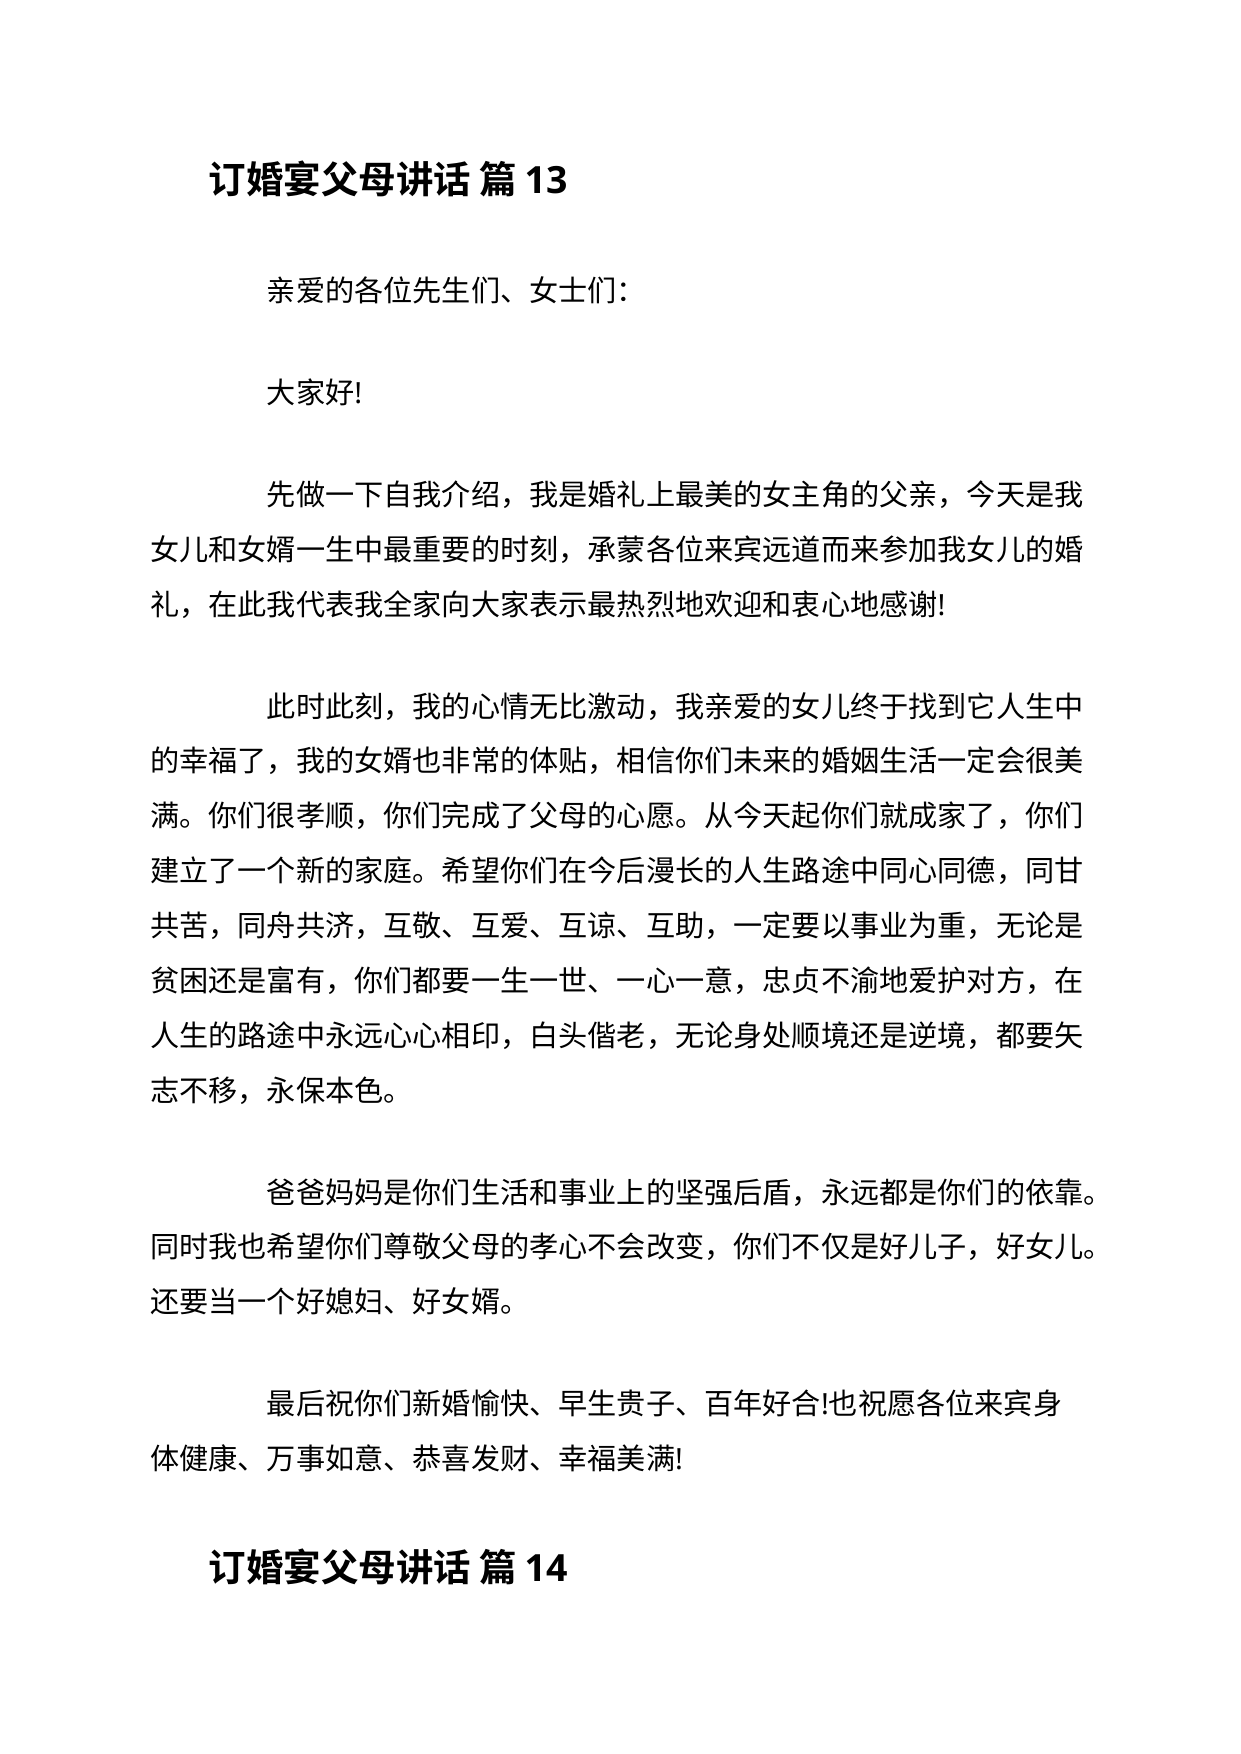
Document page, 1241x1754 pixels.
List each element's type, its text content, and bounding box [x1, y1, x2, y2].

text 大家好! [150, 369, 1090, 412]
text 最后祝你们新婚愉快、早生贵子、百年好合!也祝愿各位来宾身体健康、万事如意、恭喜发财、幸福美满! [150, 1381, 1090, 1478]
text 订婚宴父母讲话 篇14 [150, 1538, 1090, 1592]
text 此时此刻，我的心情无比激动，我亲爱的女儿终于找到它人生中的幸福了，我的女婿也非常的体贴，相信你们未来的婚姻生活一定会很美满。你们很孝顺，你们完成了父母的心愿。从今天起你们就成家了，你们建立了一个新的家庭。希望你们在今后漫长的人生路途中同心同德，同甘共苦，同舟共济，互敬、互爱、互谅、互助，一定要以事业为重，无论是贫困还是富有，你们都要一生一世、一心一意，忠贞不渝地爱护对方，在人生的路途中永远心心相印，白头偕老，无论身处顺境还是逆境，都要矢志不移，永保本色。 [150, 683, 1090, 1110]
text 订婚宴父母讲话 篇13 [150, 150, 1090, 204]
text 亲爱的各位先生们、女士们： [150, 268, 1090, 310]
text 爸爸妈妈是你们生活和事业上的坚强后盾，永远都是你们的依靠。同时我也希望你们尊敬父母的孝心不会改变，你们不仅是好儿子，好女儿。还要当一个好媳妇、好女婿。 [150, 1169, 1090, 1321]
text 先做一下自我介绍，我是婚礼上最美的女主角的父亲，今天是我女儿和女婿一生中最重要的时刻，承蒙各位来宾远道而来参加我女儿的婚礼，在此我代表我全家向大家表示最热烈地欢迎和衷心地感谢! [150, 471, 1090, 623]
